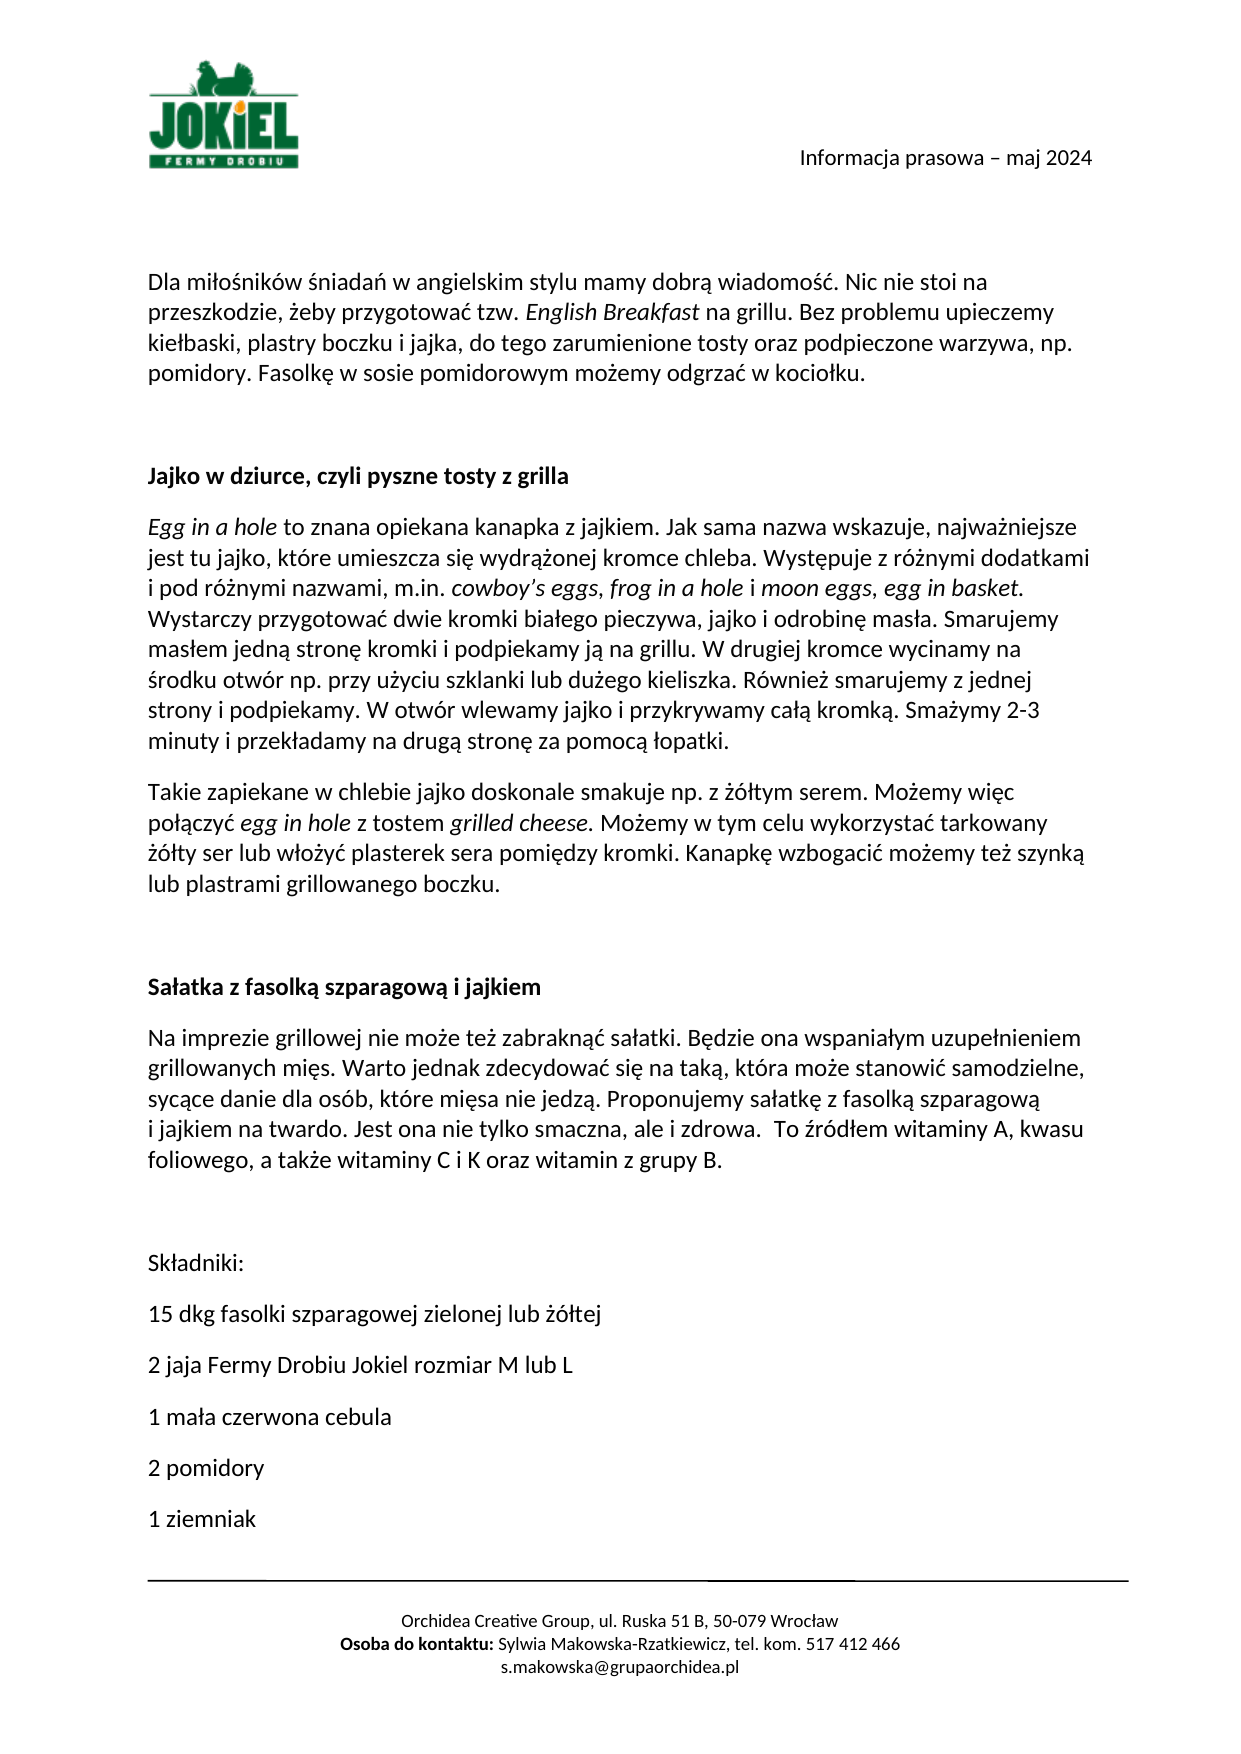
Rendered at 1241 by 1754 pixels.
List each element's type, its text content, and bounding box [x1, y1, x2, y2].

text Dla miłośników śniadań w angielskim stylu mamy dobrą wiadomość. Nic nie stoi na przeszkodzie, żeby przygotować tzw. English Breakfast na grillu. Bez problemu upieczemy kiełbaski, plastry boczku i jajka, do tego zarumienione tosty oraz podpieczone warzywa, np. pomidory. Fasolkę w sosie pomidorowym możemy odgrzać w kociołku. [148, 266, 1092, 388]
text Takie zapiekane w chlebie jajko doskonale smakuje np. z żółtym serem. Możemy więc połączyć egg in hole z tostem grilled cheese. Możemy w tym celu wykorzystać tarkowany żółty ser lub włożyć plasterek sera pomiędzy kromki. Kanapkę wzbogacić możemy też szynką lub plastrami grillowanego boczku. [148, 776, 1092, 898]
text 15 dkg fasolki szparagowej zielonej lub żółtej [148, 1298, 1092, 1329]
text Na imprezie grillowej nie może też zabraknąć sałatki. Będzie ona wspaniałym uzupełnieniem grillowanych mięs. Warto jednak zdecydować się na taką, która może stanowić samodzielne, sycące danie dla osób, które mięsa nie jedzą. Proponujemy sałatkę z fasolką szparagową i jajkiem na twardo. Jest ona nie tylko smaczna, ale i zdrowa. To źródłem witaminy A, kwasu foliowego, a także witaminy C i K oraz witamin z grupy B. [148, 1022, 1092, 1175]
text 1 ziemniak [148, 1504, 1092, 1534]
text 2 pomidory [148, 1452, 1092, 1483]
text 1 mała czerwona cebula [148, 1401, 1092, 1431]
text 2 jaja Fermy Drobiu Jokiel rozmiar M lub L [148, 1349, 1092, 1380]
text Egg in a hole to znana opiekana kanapka z jajkiem. Jak sama nazwa wskazuje, najważniejsze jest tu jajko, które umieszcza się wydrążonej kromce chleba. Występuje z różnymi dodatkami i pod różnymi nazwami, m.in. cowboy’s eggs, frog in a hole i moon eggs, egg in basket. Wystarczy przygotować dwie kromki białego pieczywa, jajko i odrobinę masła. Smarujemy masłem jedną stronę kromki i podpiekamy ją na grillu. W drugiej kromce wycinamy na środku otwór np. przy użyciu szklanki lub dużego kieliszka. Również smarujemy z jednej strony i podpiekamy. W otwór wlewamy jajko i przykrywamy całą kromką. Smażymy 2-3 minuty i przekładamy na drugą stronę za pomocą łopatki. [148, 511, 1092, 756]
text Sałatka z fasolką szparagową i jajkiem [148, 971, 1092, 1001]
text Składniki: [148, 1247, 1092, 1277]
text Jajko w dziurce, czyli pyszne tosty z grilla [148, 460, 1092, 491]
picture [126, 48, 322, 192]
